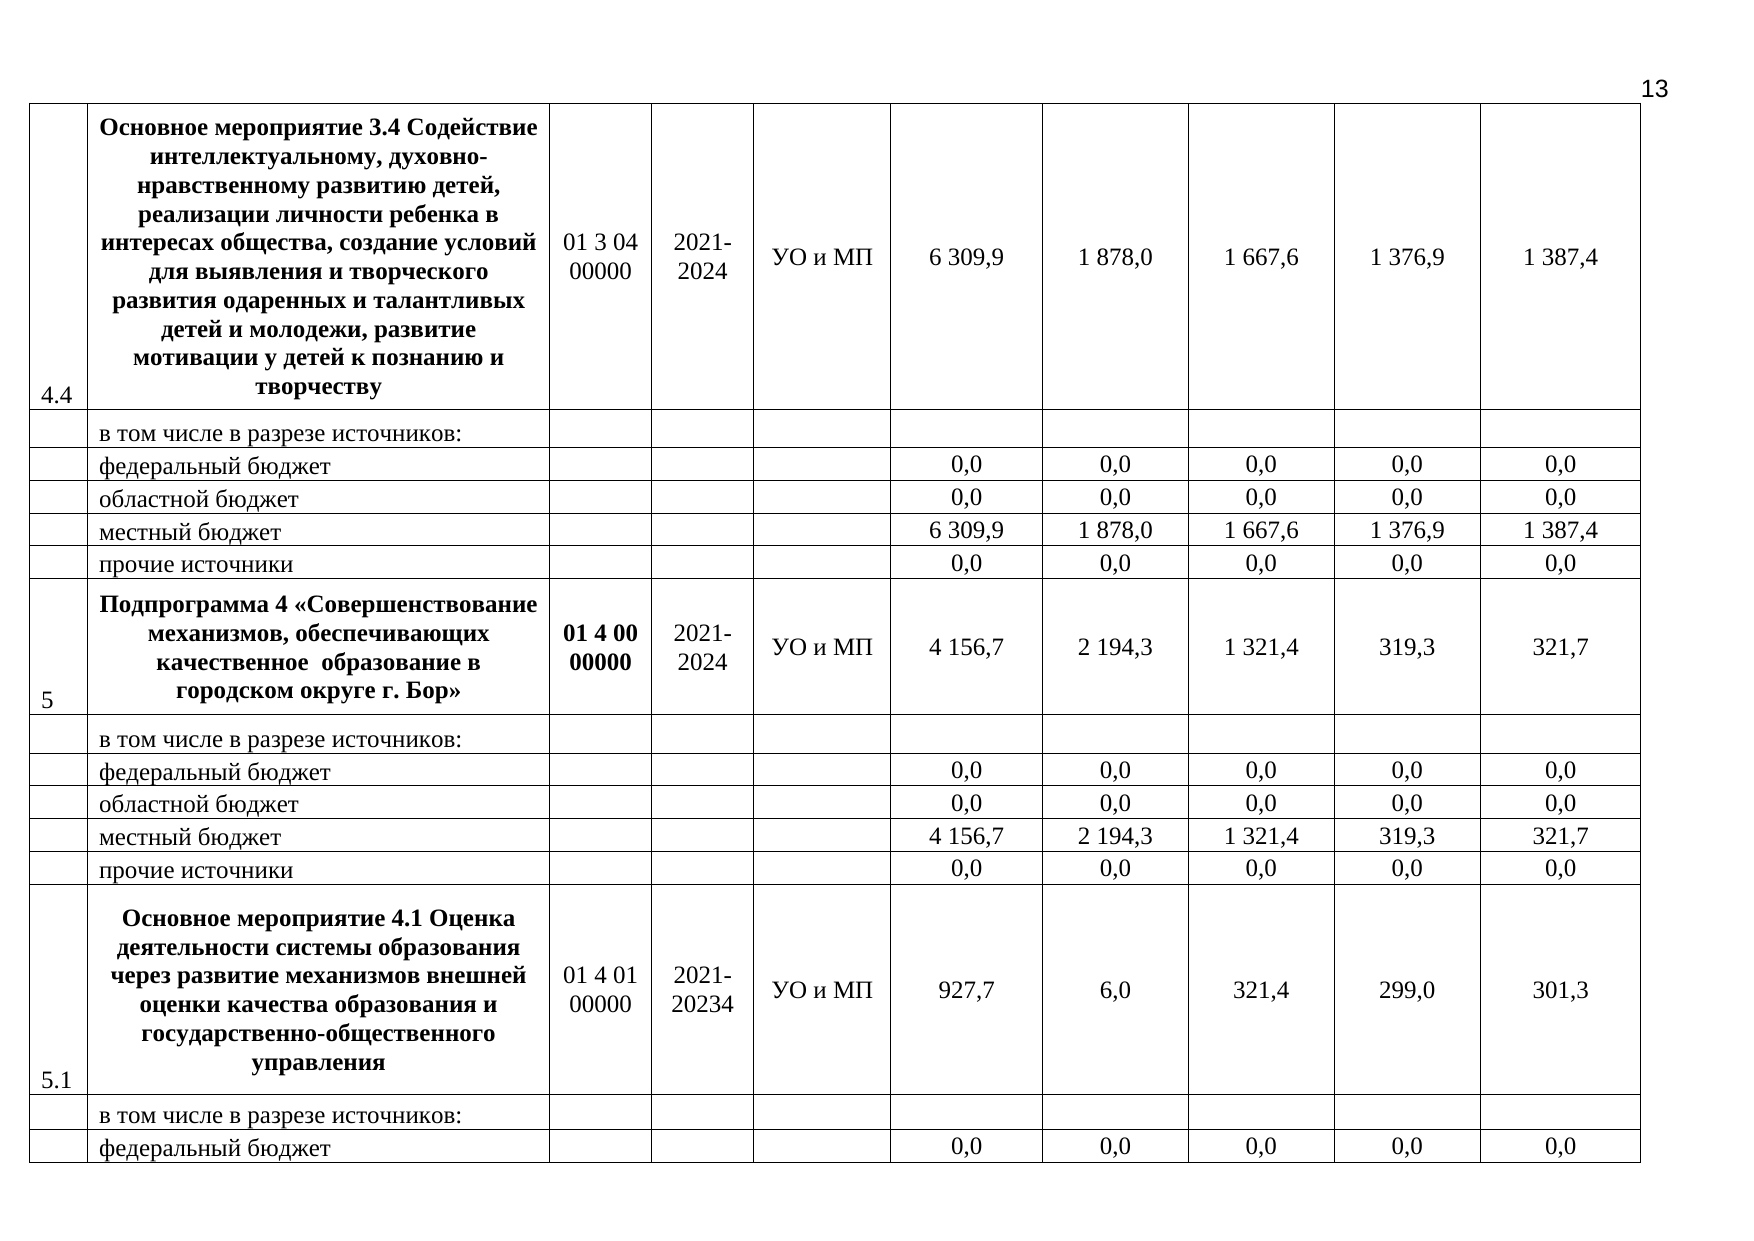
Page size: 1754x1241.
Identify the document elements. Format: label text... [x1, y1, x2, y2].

table_cell местный бюджет [88, 819, 549, 851]
table_cell [550, 448, 651, 480]
table_cell [30, 514, 87, 545]
table_cell 1 321,4 [1189, 819, 1334, 851]
table_cell 0,0 [891, 546, 1042, 578]
table_cell федеральный бюджет [88, 1130, 549, 1162]
table_cell [891, 715, 1042, 753]
table_cell 1 376,9 [1335, 104, 1480, 409]
table_cell Подпрограмма 4 «Совершенствование механизмов, обеспечивающих качественное образование в городском округе г. Бор» [88, 579, 549, 714]
table_cell 0,0 [1043, 546, 1188, 578]
table_cell 4 156,7 [891, 579, 1042, 714]
table_cell [550, 1095, 651, 1129]
table_cell 0,0 [1335, 546, 1480, 578]
table_cell [754, 1130, 890, 1162]
table_cell 1 878,0 [1043, 514, 1188, 545]
table_cell 0,0 [1335, 754, 1480, 785]
table_cell 0,0 [1043, 852, 1188, 884]
table_cell прочие источники [88, 546, 549, 578]
table_cell [754, 852, 890, 884]
table_cell 2021-20234 [652, 885, 753, 1094]
table_cell 01 4 01 00000 [550, 885, 651, 1094]
table_cell [30, 448, 87, 480]
table_cell 0,0 [891, 448, 1042, 480]
table_cell [652, 819, 753, 851]
table_cell [550, 481, 651, 513]
table_cell 1 667,6 [1189, 514, 1334, 545]
table_cell 0,0 [1335, 448, 1480, 480]
table_cell УО и МП [754, 104, 890, 409]
table_cell 0,0 [1043, 1130, 1188, 1162]
table_cell [891, 410, 1042, 447]
table_cell 0,0 [1335, 1130, 1480, 1162]
table_cell [1335, 715, 1480, 753]
table_cell [754, 448, 890, 480]
table_cell 5.1 [30, 885, 87, 1094]
table_cell 4 156,7 [891, 819, 1042, 851]
table_cell 0,0 [1043, 448, 1188, 480]
table_cell 0,0 [1043, 786, 1188, 818]
table_cell [30, 1130, 87, 1162]
table_cell [1481, 1095, 1640, 1129]
table_cell 0,0 [891, 481, 1042, 513]
table_cell [30, 410, 87, 447]
table_cell местный бюджет [88, 514, 549, 545]
table_cell [30, 481, 87, 513]
table_cell 0,0 [891, 852, 1042, 884]
table_cell [754, 786, 890, 818]
table_cell [550, 786, 651, 818]
table_cell [1189, 715, 1334, 753]
table_cell [550, 754, 651, 785]
table_cell 0,0 [1481, 852, 1640, 884]
table_cell 0,0 [1481, 481, 1640, 513]
table_cell [652, 754, 753, 785]
table_cell 01 4 00 00000 [550, 579, 651, 714]
table_cell 1 321,4 [1189, 579, 1334, 714]
table_cell [550, 514, 651, 545]
table_cell [1043, 715, 1188, 753]
table_cell [652, 546, 753, 578]
table_cell 2 194,3 [1043, 579, 1188, 714]
table_cell [652, 715, 753, 753]
table_cell [652, 1130, 753, 1162]
table_cell 1 667,6 [1189, 104, 1334, 409]
table_cell 0,0 [1335, 481, 1480, 513]
table_cell 0,0 [891, 1130, 1042, 1162]
table_cell [30, 1095, 87, 1129]
table_cell 1 376,9 [1335, 514, 1480, 545]
table_cell 1 878,0 [1043, 104, 1188, 409]
table_cell 1 387,4 [1481, 514, 1640, 545]
table_cell 0,0 [1189, 852, 1334, 884]
table_cell [754, 715, 890, 753]
table_cell 5 [30, 579, 87, 714]
table_cell областной бюджет [88, 786, 549, 818]
table_cell 2021-2024 [652, 579, 753, 714]
table_cell 0,0 [1043, 481, 1188, 513]
table_cell 0,0 [1189, 448, 1334, 480]
table_cell 0,0 [1189, 754, 1334, 785]
table_cell [550, 819, 651, 851]
table_cell 01 3 04 00000 [550, 104, 651, 409]
table_cell [1043, 410, 1188, 447]
table_cell Основное мероприятие 3.4 Содействие интеллектуальному, духовно-нравственному развитию детей, реализации личности ребенка в интересах общества, создание условий для выявления и творческого развития одаренных и талантливых детей и молодежи, развитие мотивации у детей к познанию и творчеству [88, 104, 549, 409]
table_cell 2021-2024 [652, 104, 753, 409]
table_cell [1335, 410, 1480, 447]
table_cell в том числе в разрезе источников: [88, 410, 549, 447]
table_cell 0,0 [1481, 754, 1640, 785]
table_cell 0,0 [1481, 448, 1640, 480]
table_cell [891, 1095, 1042, 1129]
table_cell [1481, 715, 1640, 753]
table_cell 321,4 [1189, 885, 1334, 1094]
table_cell [550, 546, 651, 578]
table_cell [1189, 1095, 1334, 1129]
table_cell в том числе в разрезе источников: [88, 1095, 549, 1129]
table_cell 0,0 [1189, 546, 1334, 578]
table_cell [1481, 410, 1640, 447]
table_cell [652, 786, 753, 818]
table_cell 0,0 [1189, 481, 1334, 513]
table_cell [652, 514, 753, 545]
table_cell 301,3 [1481, 885, 1640, 1094]
table_cell 4.4 [30, 104, 87, 409]
table_cell [30, 546, 87, 578]
table_cell [754, 514, 890, 545]
table_cell [652, 448, 753, 480]
table_cell федеральный бюджет [88, 754, 549, 785]
table_cell 299,0 [1335, 885, 1480, 1094]
table_cell 0,0 [1189, 1130, 1334, 1162]
table_cell [754, 546, 890, 578]
table_cell [754, 410, 890, 447]
table_cell [550, 852, 651, 884]
table_cell УО и МП [754, 885, 890, 1094]
table_cell 0,0 [1189, 786, 1334, 818]
table_cell 2 194,3 [1043, 819, 1188, 851]
table_cell 319,3 [1335, 819, 1480, 851]
table_cell 927,7 [891, 885, 1042, 1094]
table_cell 0,0 [1335, 786, 1480, 818]
table_cell [30, 819, 87, 851]
table_cell [754, 481, 890, 513]
table_cell [30, 786, 87, 818]
table_cell Основное мероприятие 4.1 Оценка деятельности системы образования через развитие механизмов внешней оценки качества образования и государственно-общественного управления [88, 885, 549, 1094]
table_cell 0,0 [891, 754, 1042, 785]
table_cell 0,0 [891, 786, 1042, 818]
table_cell [1043, 1095, 1188, 1129]
table_cell 0,0 [1043, 754, 1188, 785]
table_cell прочие источники [88, 852, 549, 884]
table_cell [550, 410, 651, 447]
table_cell 0,0 [1335, 852, 1480, 884]
table_cell УО и МП [754, 579, 890, 714]
table_cell [1189, 410, 1334, 447]
table_cell 6 309,9 [891, 514, 1042, 545]
table_cell [30, 852, 87, 884]
table_cell 321,7 [1481, 819, 1640, 851]
table_cell [30, 715, 87, 753]
table_cell в том числе в разрезе источников: [88, 715, 549, 753]
table_cell [754, 1095, 890, 1129]
table_cell 1 387,4 [1481, 104, 1640, 409]
table_cell [1335, 1095, 1480, 1129]
table_cell 6,0 [1043, 885, 1188, 1094]
table_cell [754, 754, 890, 785]
table_cell [652, 1095, 753, 1129]
table_cell областной бюджет [88, 481, 549, 513]
table_cell [550, 1130, 651, 1162]
table_cell [652, 852, 753, 884]
table_cell 0,0 [1481, 786, 1640, 818]
table_cell [754, 819, 890, 851]
table_cell 6 309,9 [891, 104, 1042, 409]
table_cell [652, 481, 753, 513]
table_cell 321,7 [1481, 579, 1640, 714]
table_cell [30, 754, 87, 785]
table_cell федеральный бюджет [88, 448, 549, 480]
table_cell [550, 715, 651, 753]
table_cell [652, 410, 753, 447]
table_cell 319,3 [1335, 579, 1480, 714]
table_cell 0,0 [1481, 546, 1640, 578]
table_cell 0,0 [1481, 1130, 1640, 1162]
